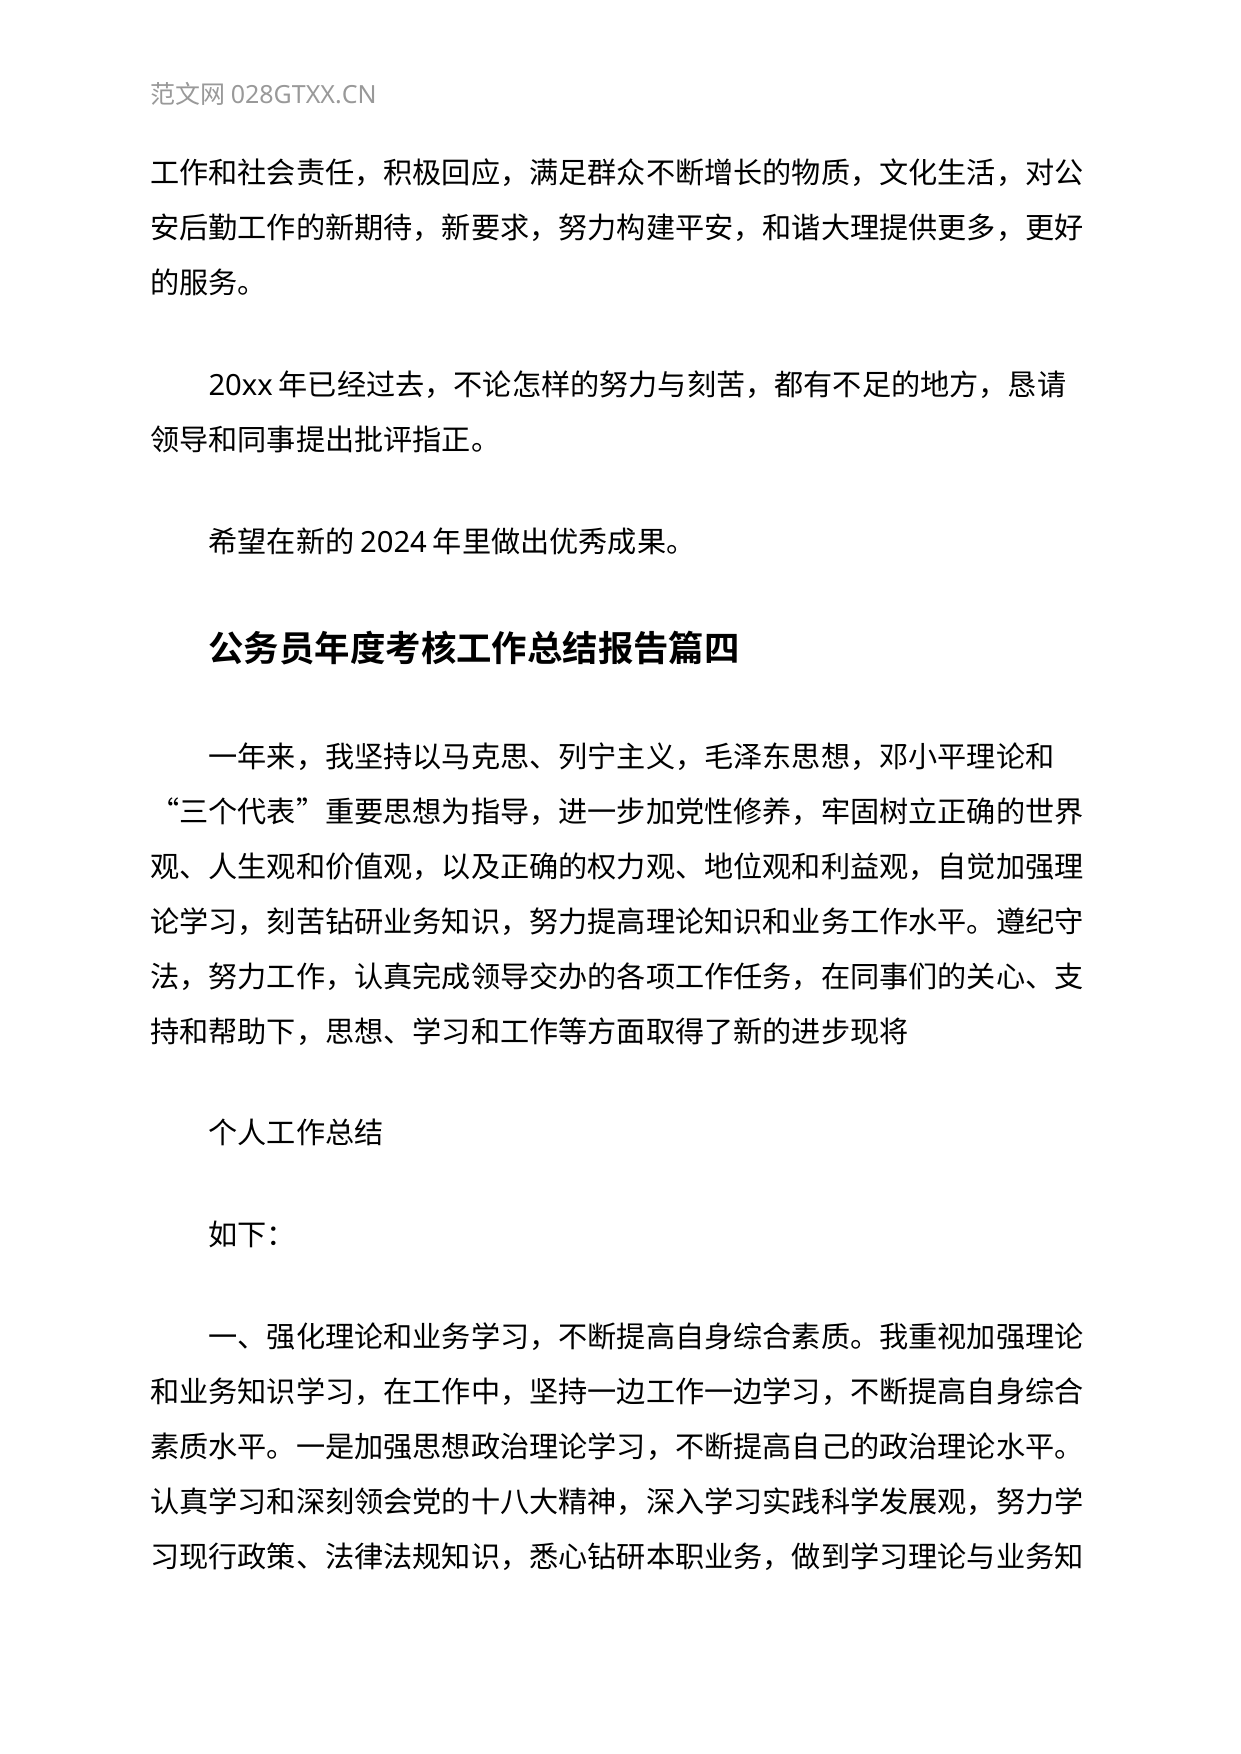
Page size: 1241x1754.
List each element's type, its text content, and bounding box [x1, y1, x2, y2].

text 如下： [150, 1212, 1090, 1254]
text 个人工作总结 [150, 1110, 1090, 1152]
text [150, 150, 1090, 302]
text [150, 1313, 1090, 1575]
text 希望在新的2024年里做出优秀成果。 [150, 518, 1090, 561]
text 一年来，我坚持以马克思、列宁主义，毛泽东思想，邓小平理论和“三个代表”重要思想为指导，进一步加党性修养，牢固树立正确的世界观、人生观和价值观，以及正确的权力观、地位观和利益观，自觉加强理论学习，刻苦钻研业务知识，努力提高理论知识和业务工作水平。遵纪守法，努力工作，认真完成领导交办的各项工作任务，在同事们的关心、支持和帮助下，思想、学习和工作等方面取得了新的进步现将 [150, 734, 1090, 1051]
text 20xx年已经过去，不论怎样的努力与刻苦，都有不足的地方，恳请领导和同事提出批评指正。 [150, 362, 1090, 459]
text 公务员年度考核工作总结报告篇四 [150, 620, 1090, 672]
